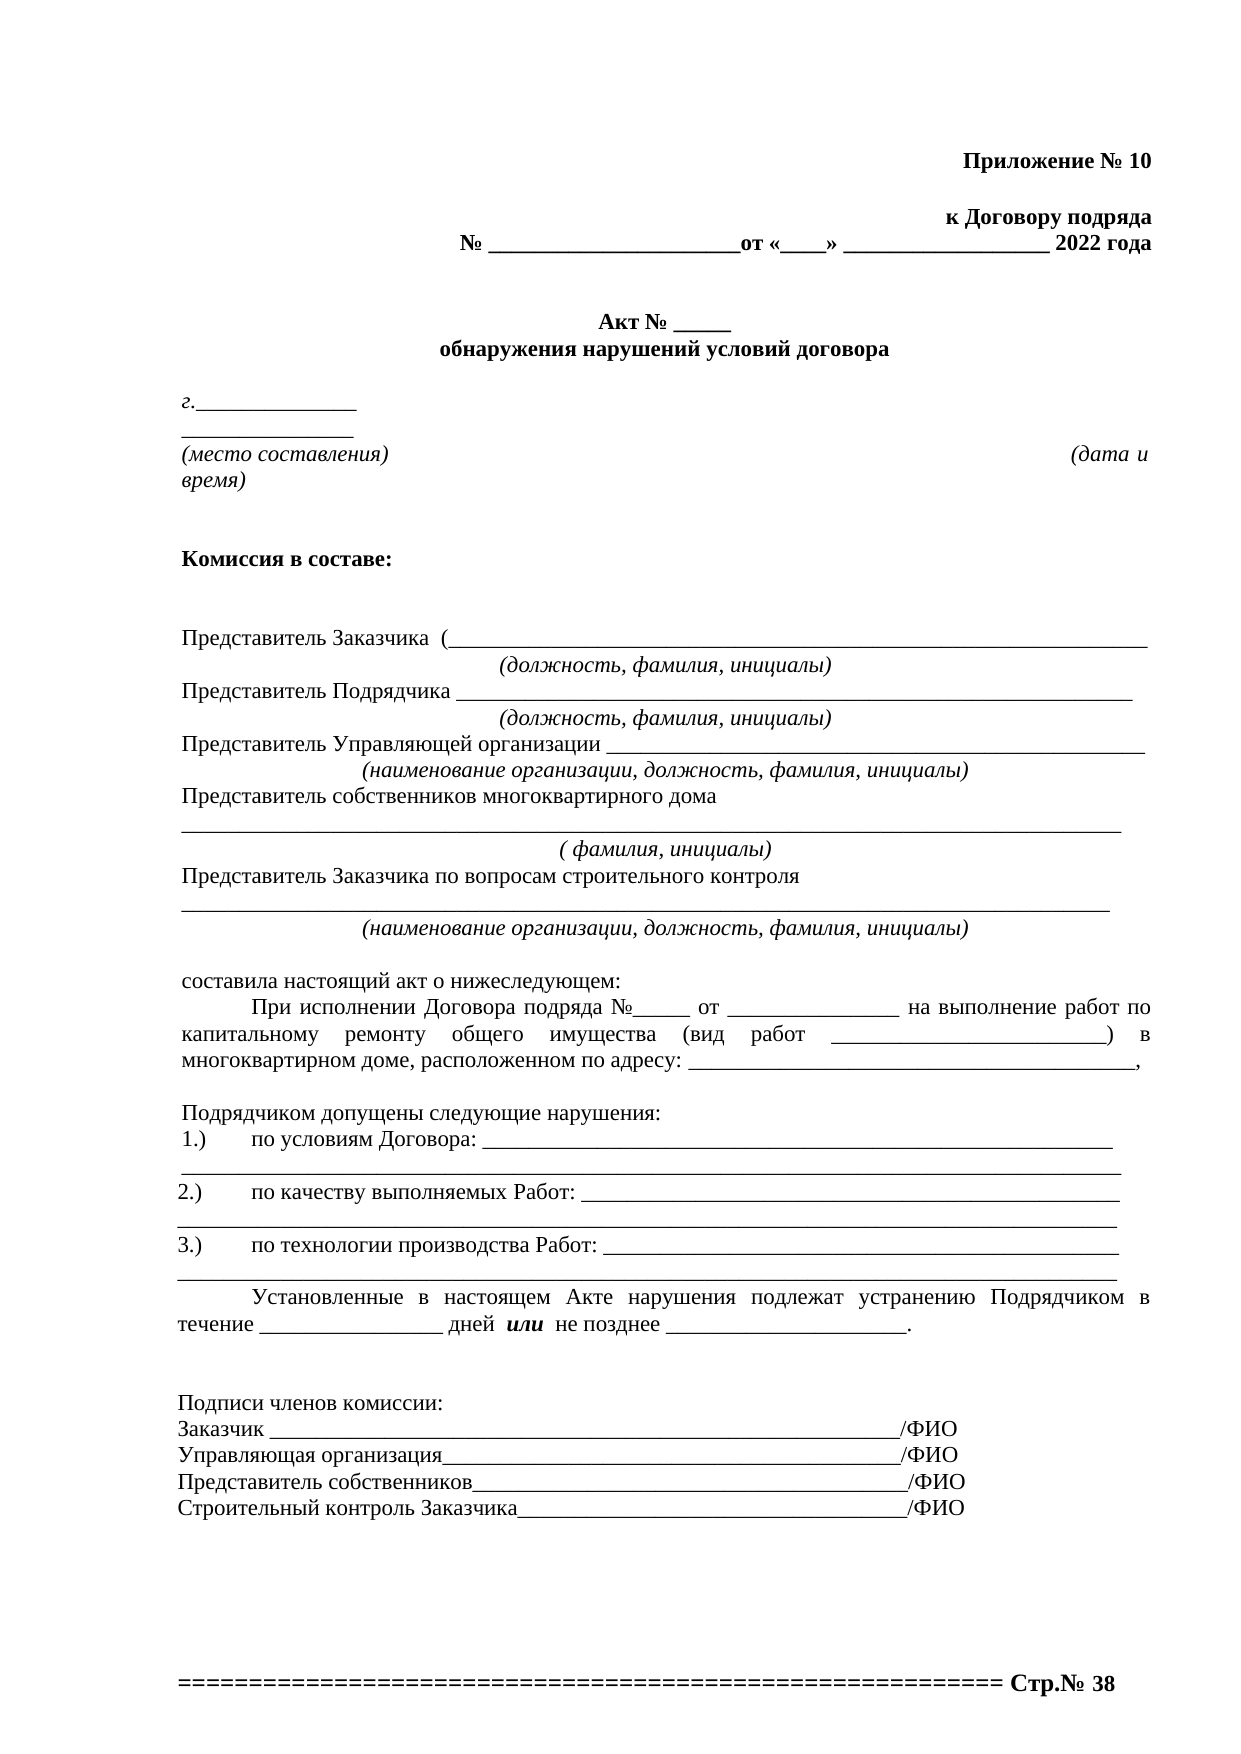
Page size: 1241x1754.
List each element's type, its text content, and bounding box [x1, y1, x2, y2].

text Управляющая организация________________________________________/ФИО [177, 1441, 1152, 1468]
text (наименование организации, должность, фамилия, инициалы) [181, 914, 1152, 941]
text (должность, фамилия, инициалы) [181, 703, 1152, 730]
text Подрядчиком допущены следующие нарушения: [181, 1099, 1152, 1125]
text (наименование организации, должность, фамилия, инициалы) [181, 756, 1152, 783]
text ( фамилия, инициалы) [181, 835, 1152, 862]
text _________________________________________________________________________________ [181, 888, 1152, 914]
text Заказчик _______________________________________________________/ФИО [177, 1415, 1152, 1441]
text (должность, фамилия, инициалы) [181, 651, 1152, 677]
text Комиссия в составе: [181, 545, 1152, 572]
text № ______________________от «____» __________________ 2022 года [177, 229, 1152, 256]
text Установленные в настоящем Акте нарушения подлежат устранению Подрядчиком в течение ________________ дней или не позднее _____________________. [177, 1283, 1152, 1336]
text 2.) по качеству выполняемых Работ: _______________________________________________ [177, 1178, 1152, 1204]
text Строительный контроль Заказчика__________________________________/ФИО [177, 1494, 1152, 1521]
text Представитель Заказчика по вопросам строительного контроля [181, 862, 1152, 888]
text __________________________________________________________________________________ [177, 1257, 1152, 1283]
text г.______________ _______________ [181, 387, 1152, 440]
text к Договору подряда [177, 203, 1152, 229]
text обнаружения нарушений условий договора [177, 334, 1152, 361]
text 1.) по условиям Договора: _______________________________________________________ [181, 1125, 1152, 1152]
text При исполнении Договора подряда №_____ от _______________ на выполнение работ по капитальному ремонту общего имущества (вид работ ________________________) в многоквартирном доме, расположенном по адресу: _______________________________________, [181, 993, 1152, 1072]
text 3.) по технологии производства Работ: _____________________________________________ [177, 1231, 1152, 1257]
text Представитель Управляющей организации _______________________________________________ [181, 730, 1152, 756]
subtitle Приложение № 10 [177, 147, 1152, 174]
text __________________________________________________________________________________ [181, 1152, 1152, 1178]
text (место составления) (дата и время) [181, 440, 1152, 493]
text составила настоящий акт о нижеследующем: [181, 967, 1152, 993]
text Представитель собственников______________________________________/ФИО [177, 1468, 1152, 1494]
text Представитель Заказчика (_____________________________________________________________ [181, 624, 1152, 651]
text Представитель Подрядчика ___________________________________________________________ [181, 677, 1152, 703]
text __________________________________________________________________________________ [177, 1204, 1152, 1231]
text Представитель собственников многоквартирного дома __________________________________________________________________________________ [181, 783, 1152, 835]
text Акт № _____ [177, 308, 1152, 334]
text Подписи членов комиссии: [177, 1389, 1152, 1415]
